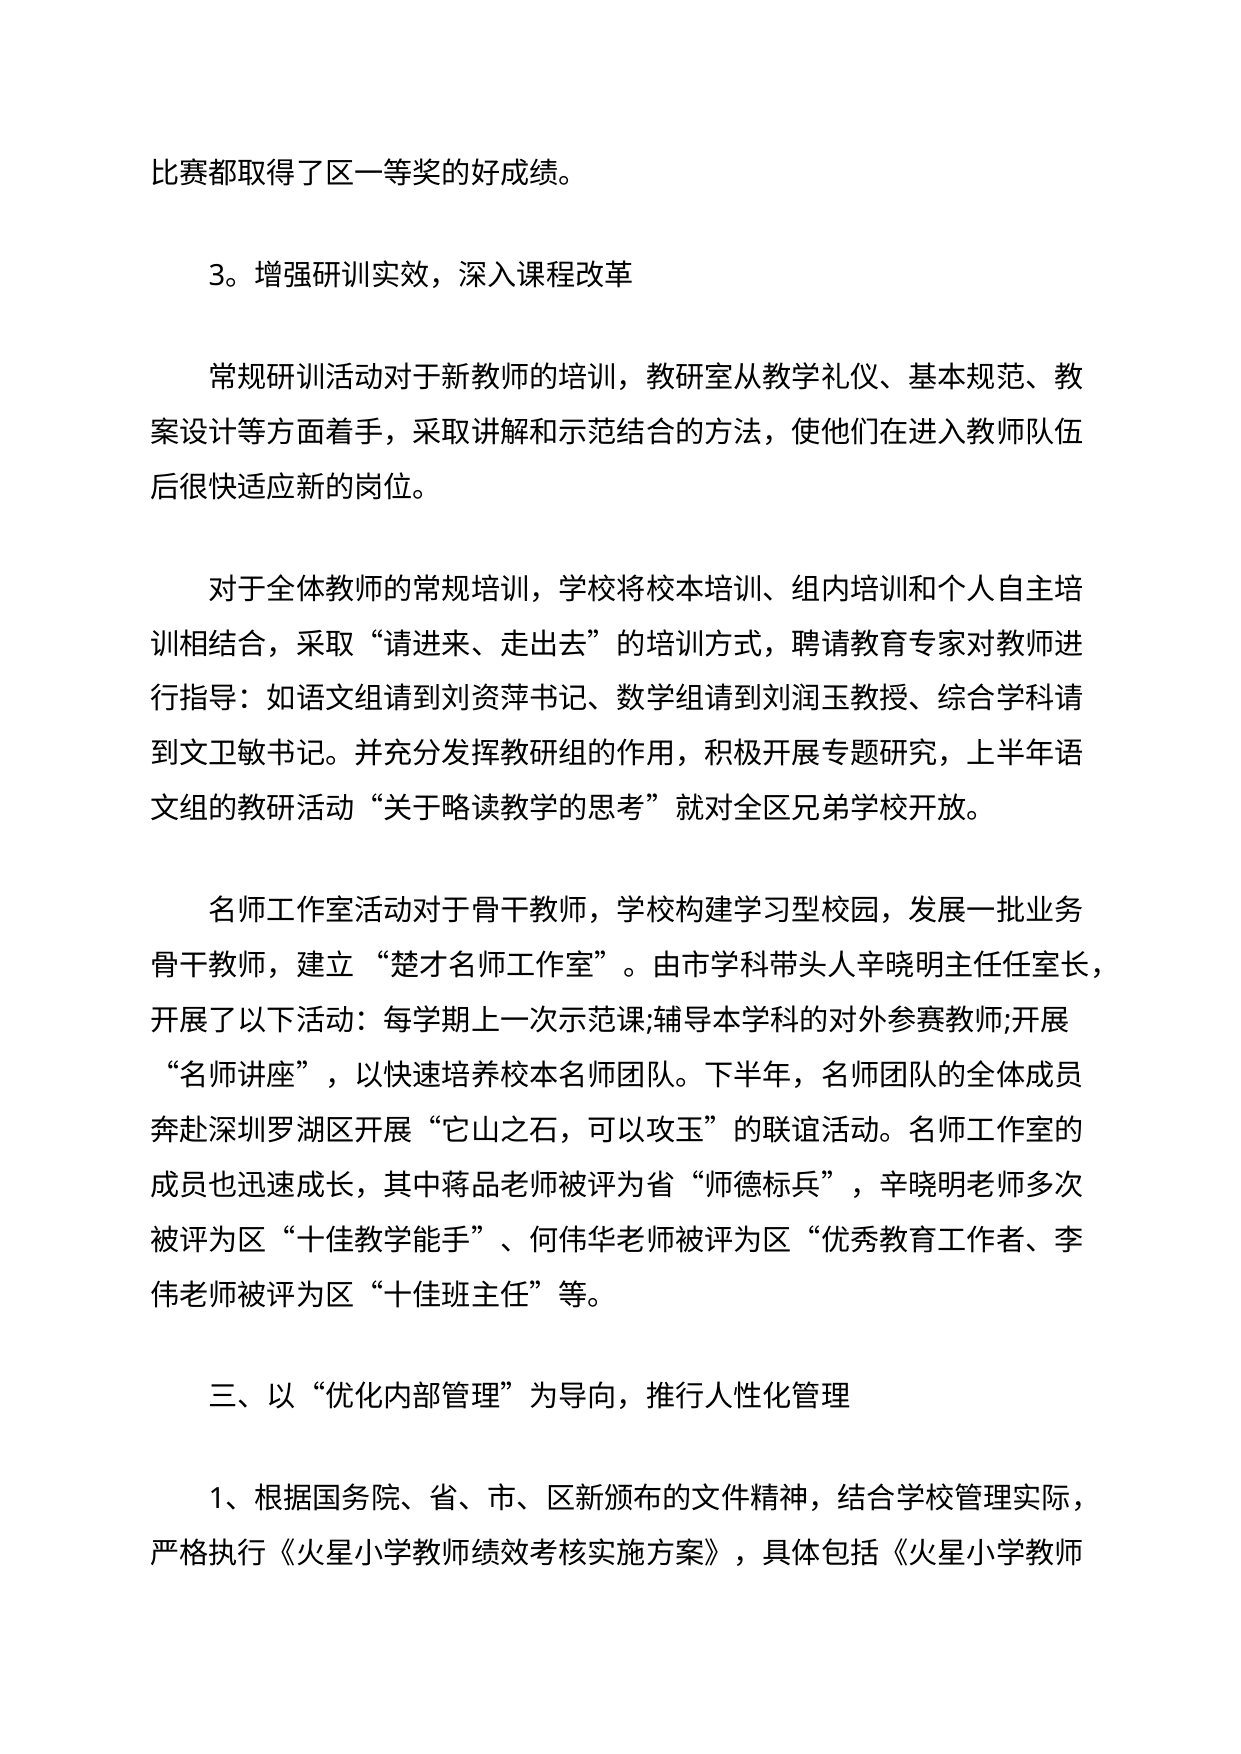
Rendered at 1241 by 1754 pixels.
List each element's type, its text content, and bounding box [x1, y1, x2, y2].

text 常规研训活动对于新教师的培训，教研室从教学礼仪、基本规范、教案设计等方面着手，采取讲解和示范结合的方法，使他们在进入教师队伍后很快适应新的岗位。 [150, 354, 1090, 506]
text 对于全体教师的常规培训，学校将校本培训、组内培训和个人自主培训相结合，采取“请进来、走出去”的培训方式，聘请教育专家对教师进行指导：如语文组请到刘资萍书记、数学组请到刘润玉教授、综合学科请到文卫敏书记。并充分发挥教研组的作用，积极开展专题研究，上半年语文组的教研活动“关于略读教学的思考”就对全区兄弟学校开放。 [150, 565, 1090, 827]
text 名师工作室活动对于骨干教师，学校构建学习型校园，发展一批业务骨干教师，建立 “楚才名师工作室”。由市学科带头人辛晓明主任任室长，开展了以下活动：每学期上一次示范课;辅导本学科的对外参赛教师;开展“名师讲座”，以快速培养校本名师团队。下半年，名师团队的全体成员奔赴深圳罗湖区开展“它山之石，可以攻玉”的联谊活动。名师工作室的成员也迅速成长，其中蒋品老师被评为省“师德标兵”，辛晓明老师多次被评为区“十佳教学能手”、何伟华老师被评为区“优秀教育工作者、李伟老师被评为区“十佳班主任”等。 [150, 887, 1090, 1313]
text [150, 150, 1090, 192]
text 3。增强研训实效，深入课程改革 [150, 252, 1090, 294]
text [150, 1474, 1090, 1572]
text 三、以“优化内部管理”为导向，推行人性化管理 [150, 1373, 1090, 1415]
